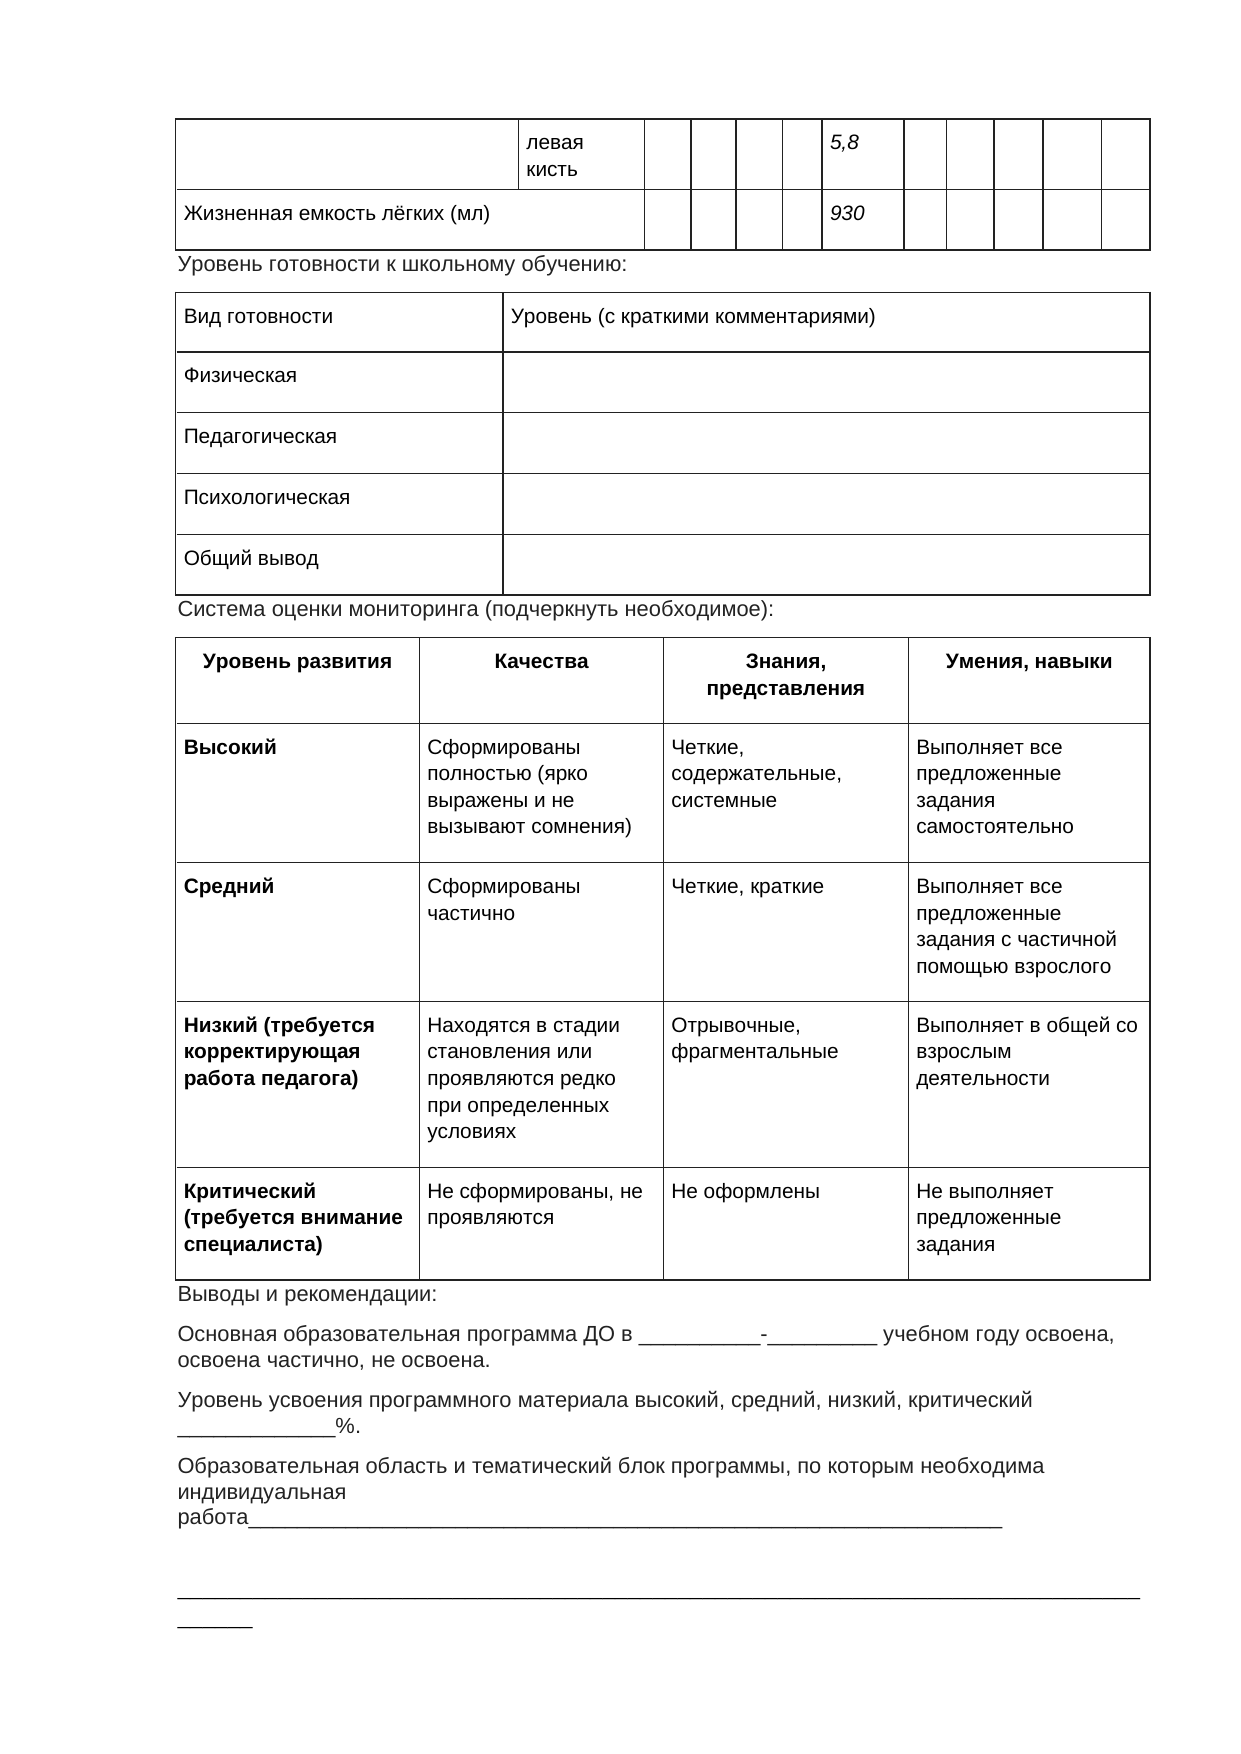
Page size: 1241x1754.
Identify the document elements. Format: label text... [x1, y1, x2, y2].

table_cell Находятся в стадии становления или проявляются редко при определенных условиях [420, 1002, 663, 1166]
table_cell [645, 190, 690, 249]
text Уровень готовности к школьному обучению: [177, 251, 1152, 276]
table_header Умения, навыки [909, 638, 1149, 723]
table_cell Выполняет в общей со взрослым деятельности [909, 1002, 1149, 1166]
table_cell [1044, 190, 1101, 249]
table_cell Сформированы полностью (ярко выражены и не вызывают сомнения) [420, 724, 663, 862]
table_cell Физическая [176, 352, 502, 412]
table_cell Жизненная емкость лёгких (мл) [176, 190, 644, 249]
table_header Качества [420, 638, 663, 723]
table_cell [1044, 120, 1101, 188]
text Система оценки мониторинга (подчеркнуть необходимое): [177, 596, 1152, 621]
table_cell [995, 190, 1042, 249]
text ___________________________________________________________________________________ [177, 1545, 1152, 1631]
table_cell Выполняет все предложенные задания с частичной помощью взрослого [909, 863, 1149, 1001]
text Выводы и рекомендации: [177, 1281, 1152, 1306]
table_cell [504, 474, 1149, 533]
table_cell [1102, 190, 1149, 249]
table_cell Не оформлены [664, 1168, 908, 1279]
table_cell Психологическая [176, 474, 502, 533]
text Уровень усвоения программного материала высокий, средний, низкий, критический _____________%. [177, 1387, 1152, 1438]
table_cell Низкий (требуется корректирующая работа педагога) [176, 1002, 419, 1166]
table_header Уровень (с краткими комментариями) [504, 293, 1149, 351]
table_cell [504, 353, 1149, 412]
table_header Вид готовности [176, 293, 502, 351]
table_cell [905, 120, 946, 188]
table_cell [995, 120, 1042, 188]
table_cell 930 [823, 190, 903, 249]
table_cell [1102, 120, 1149, 188]
table_cell Критический (требуется внимание специалиста) [176, 1168, 419, 1279]
table_cell [504, 413, 1149, 473]
table_cell Высокий [176, 724, 419, 862]
table_cell [645, 120, 690, 188]
table_cell Не выполняет предложенные задания [909, 1168, 1149, 1279]
table_cell Четкие, краткие [664, 863, 908, 1001]
table_cell Сформированы частично [420, 863, 663, 1001]
table_cell Общий вывод [176, 535, 502, 594]
table_cell [737, 190, 782, 249]
table_cell 5,8 [823, 120, 903, 188]
table_header Уровень развития [176, 638, 419, 723]
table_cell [176, 120, 518, 188]
text Образовательная область и тематический блок программы, по которым необходима индивидуальная работа______________________________________________________________ [177, 1453, 1152, 1529]
table_cell Четкие, содержательные, системные [664, 724, 908, 862]
table_cell Не сформированы, не проявляются [420, 1168, 663, 1279]
table_cell [692, 190, 735, 249]
table_cell [947, 120, 993, 188]
table_cell Отрывочные, фрагментальные [664, 1002, 908, 1166]
table_cell [783, 190, 821, 249]
table_cell [737, 120, 782, 188]
table_cell [692, 120, 735, 188]
table_cell Педагогическая [176, 413, 502, 473]
table_cell [905, 190, 946, 249]
table_cell Средний [176, 863, 419, 1001]
table_cell [783, 120, 821, 188]
table_cell левая кисть [519, 120, 644, 188]
table_cell [947, 190, 993, 249]
table_header Знания, представления [664, 638, 908, 723]
table_cell Выполняет все предложенные задания самостоятельно [909, 724, 1149, 862]
table_cell [504, 535, 1149, 594]
text Основная образовательная программа ДО в __________-_________ учебном году освоена, освоена частично, не освоена. [177, 1321, 1152, 1372]
